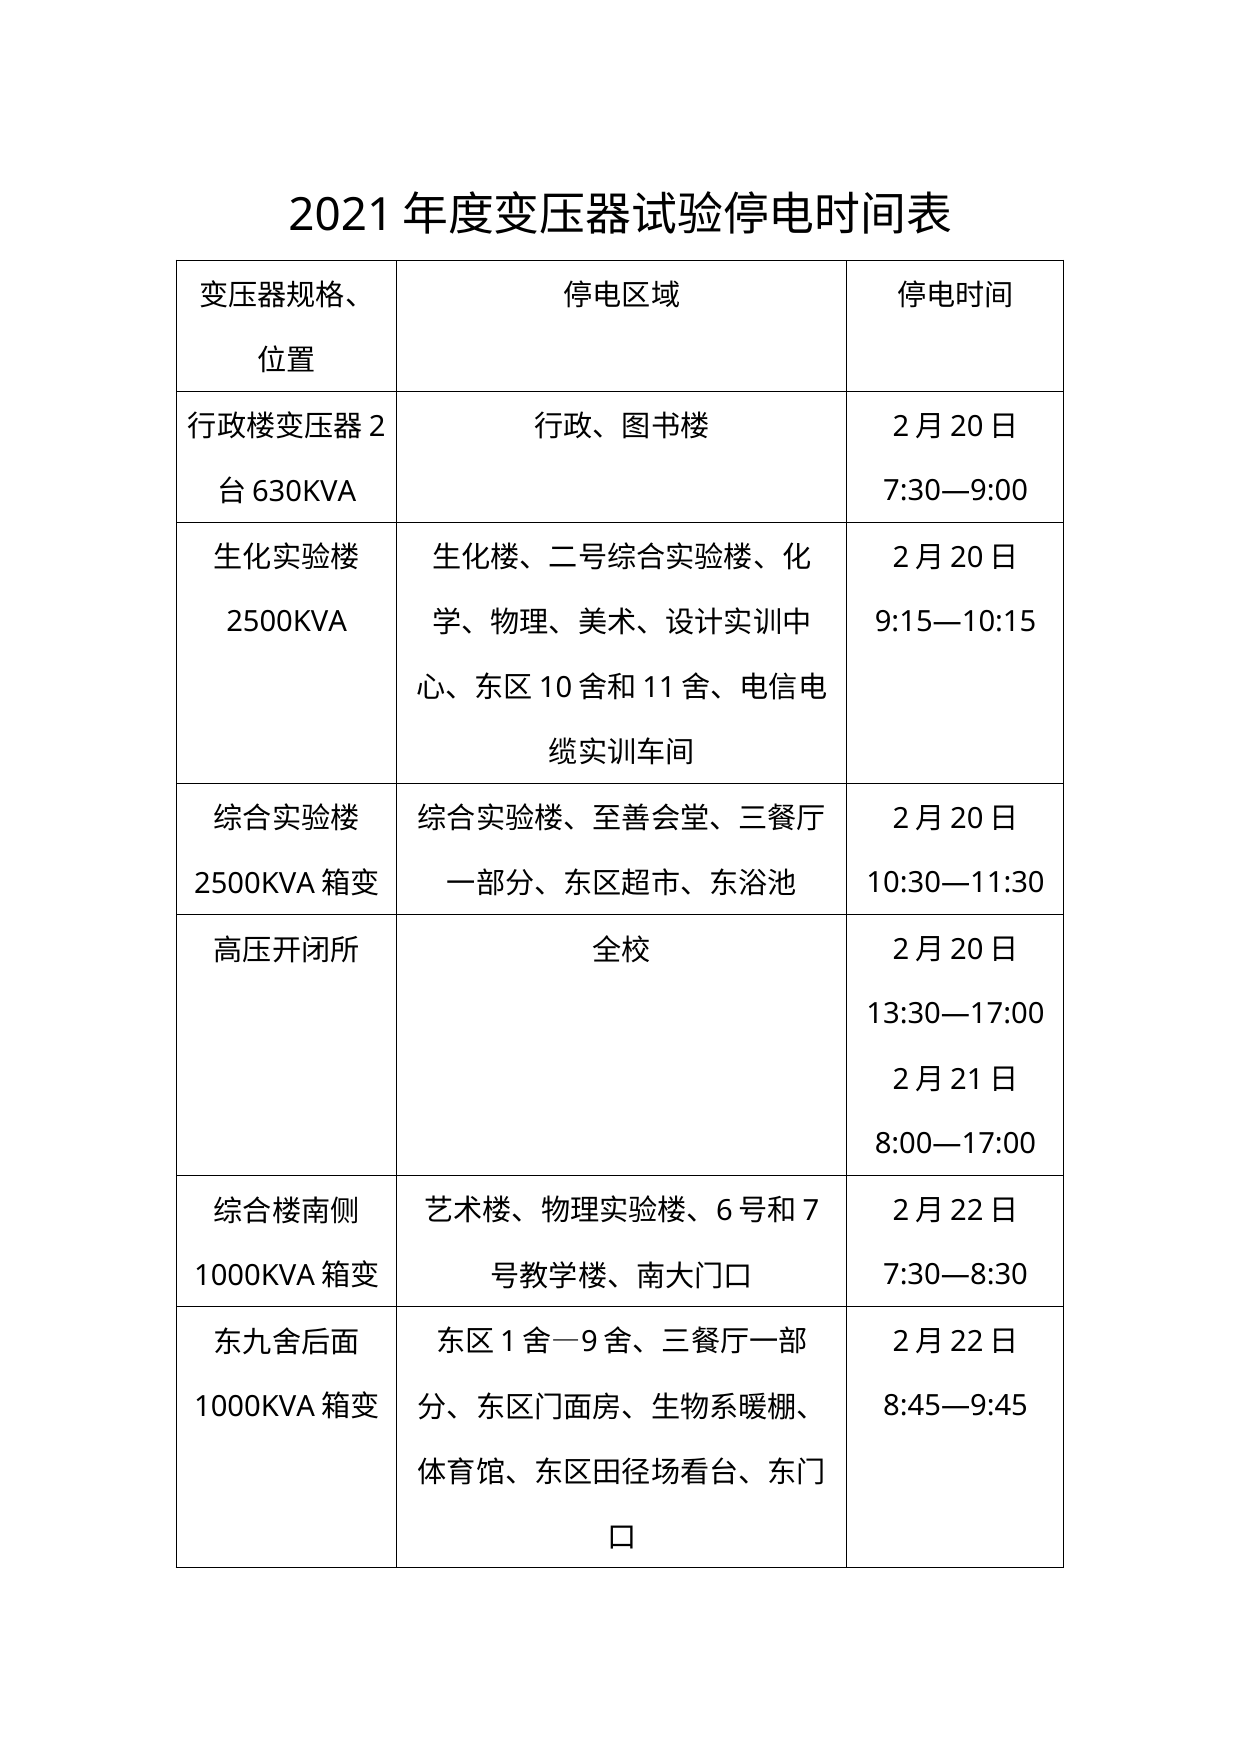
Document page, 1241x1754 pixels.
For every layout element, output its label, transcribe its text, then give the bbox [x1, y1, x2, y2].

table_cell 生化实验楼2500KVA [177, 523, 396, 783]
table_cell 综合实验楼2500KVA箱变 [177, 784, 396, 914]
table_header 停电时间 [847, 261, 1063, 391]
table_cell 东区1舍—9舍、三餐厅一部分、东区门面房、生物系暖棚、体育馆、东区田径场看台、东门口 [397, 1307, 846, 1567]
table_cell 2月20日 7:30—9:00 [847, 392, 1063, 522]
table_cell 全校 [397, 915, 846, 1175]
table_cell 高压开闭所 [177, 915, 396, 1175]
table_cell 2月20日 13:30—17:00 2月21日 8:00—17:00 [847, 915, 1063, 1175]
table_cell 行政楼变压器2台630KVA [177, 392, 396, 522]
table_cell 综合实验楼、至善会堂、三餐厅一部分、东区超市、东浴池 [397, 784, 846, 914]
table_cell 生化楼、二号综合实验楼、化学、物理、美术、设计实训中心、东区10舍和11舍、电信电缆实训车间 [397, 523, 846, 783]
table_cell 东九舍后面1000KVA箱变 [177, 1307, 396, 1567]
table_cell 2月20日 10:30—11:30 [847, 784, 1063, 914]
table_header 停电区域 [397, 261, 846, 391]
table_cell 2月22日 7:30—8:30 [847, 1176, 1063, 1306]
table_cell 综合楼南侧1000KVA箱变 [177, 1176, 396, 1306]
text 2021年度变压器试验停电时间表 [187, 162, 1053, 259]
table_header 变压器规格、位置 [177, 261, 396, 391]
table_cell 艺术楼、物理实验楼、6号和7号教学楼、南大门口 [397, 1176, 846, 1306]
table_cell 行政、图书楼 [397, 392, 846, 522]
table_cell 2月20日 9:15—10:15 [847, 523, 1063, 783]
table_cell 2月22日 8:45—9:45 [847, 1307, 1063, 1567]
